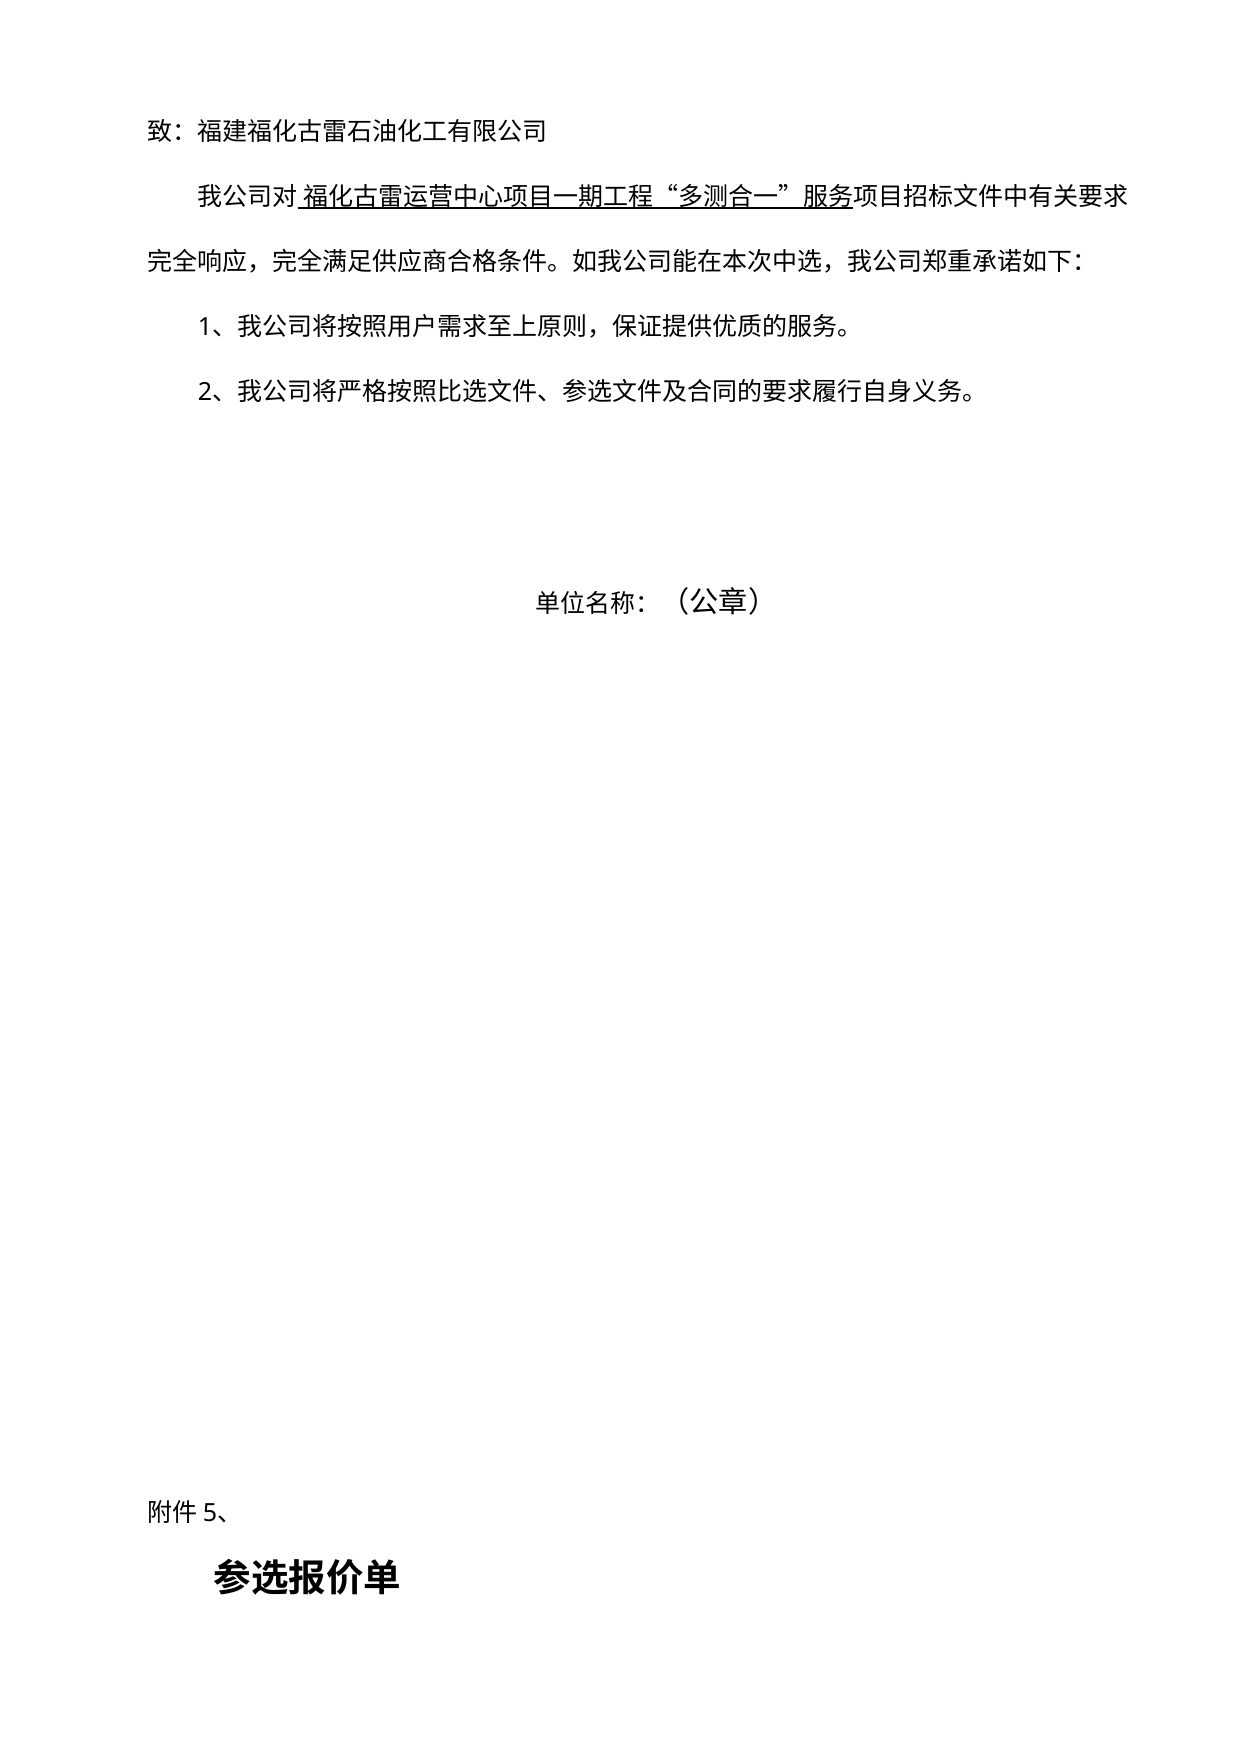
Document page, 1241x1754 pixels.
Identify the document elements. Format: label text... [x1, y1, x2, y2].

text 1、我公司将按照用户需求至上原则，保证提供优质的服务。 [148, 292, 1152, 357]
text 单位名称：（公章） [148, 568, 1152, 633]
text 2、我公司将严格按照比选文件、参选文件及合同的要求履行自身义务。 [148, 357, 1152, 422]
text 参选报价单 [148, 1543, 1152, 1608]
text 我公司对 福化古雷运营中心项目一期工程“多测合一”服务项目招标文件中有关要求完全响应，完全满足供应商合格条件。如我公司能在本次中选，我公司郑重承诺如下： [148, 162, 1152, 292]
text 致：福建福化古雷石油化工有限公司 [148, 97, 1152, 162]
text 附件5、 [148, 1478, 1152, 1543]
